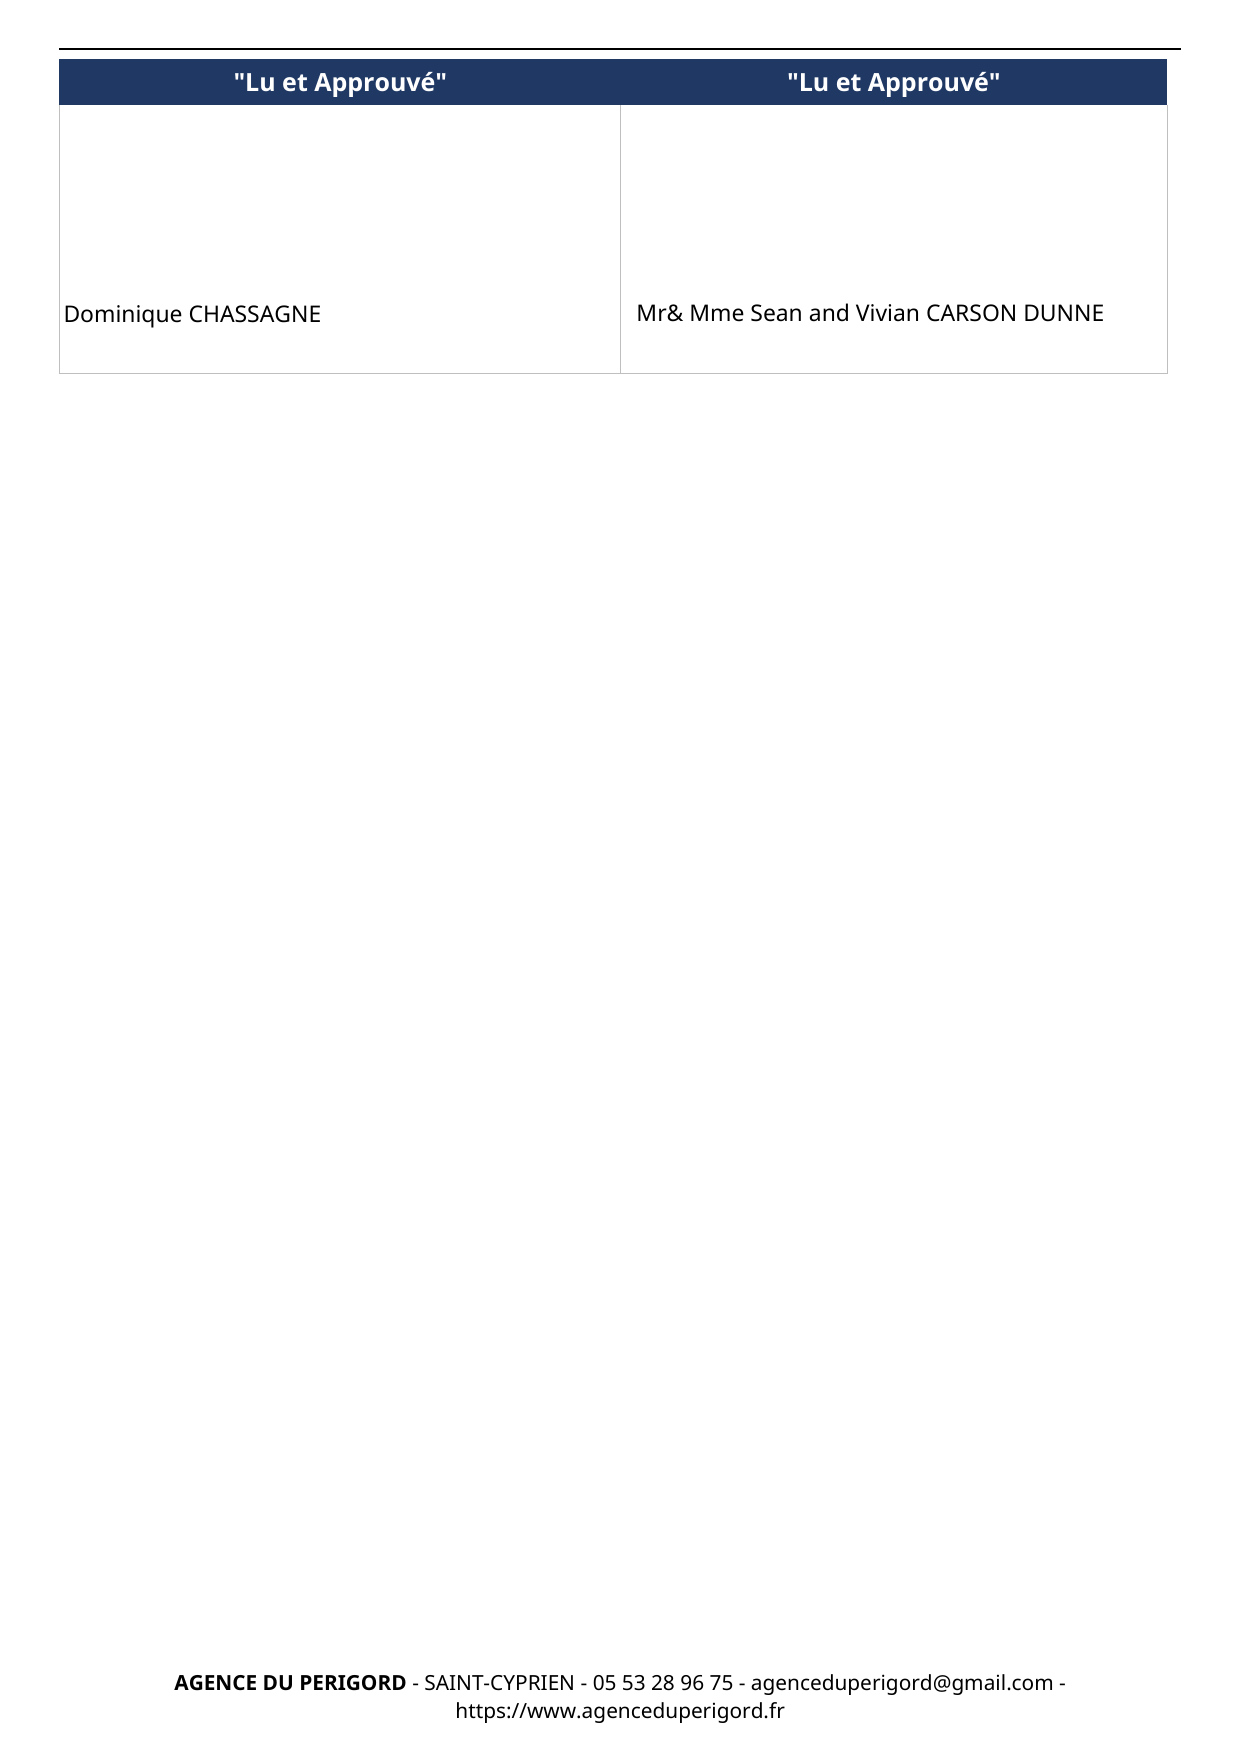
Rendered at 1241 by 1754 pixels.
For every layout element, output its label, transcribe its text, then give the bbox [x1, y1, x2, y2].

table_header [59, 59, 620, 105]
table_cell Mr& Mme Sean and Vivian CARSON DUNNE [621, 105, 1167, 373]
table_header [620, 59, 1167, 105]
table_cell Dominique CHASSAGNE [60, 105, 620, 373]
